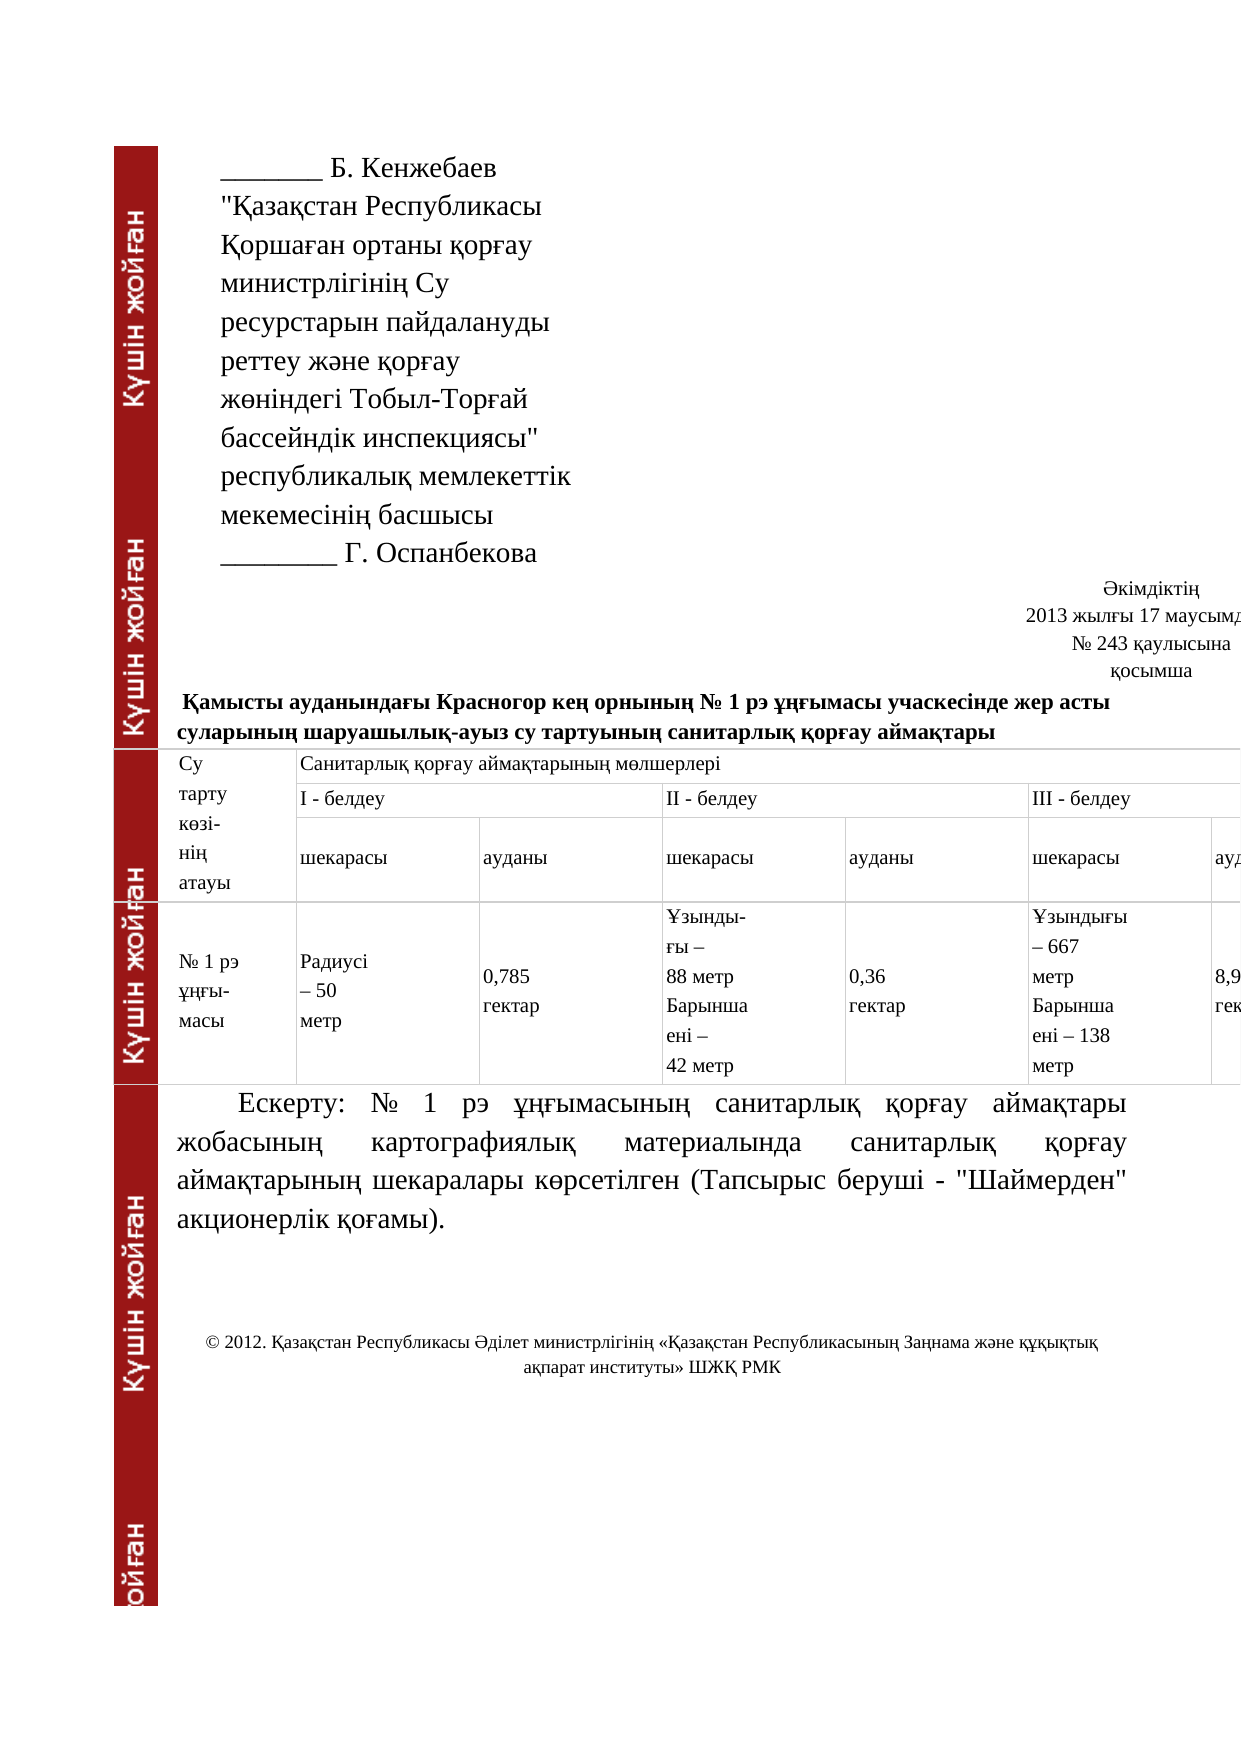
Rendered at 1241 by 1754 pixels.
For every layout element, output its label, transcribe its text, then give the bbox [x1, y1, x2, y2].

table_cell Радиусі – 50 метр [297, 903, 479, 1084]
picture [114, 299, 158, 304]
table_cell 0,36 гектар [846, 903, 1028, 1084]
text министрлігінің Су [112, 266, 1128, 299]
picture [114, 492, 158, 497]
table_cell № 1 рэ ұңғы- масы [114, 903, 296, 1084]
text © 2012. Қазақстан Республикасы Әділет министрлігінің «Қазақстан Республикасының Заңнама және құқықтық ақпарат институты» ШЖҚ РМК [112, 1331, 1128, 1378]
text _______ Б. Кенжебаев [112, 150, 1128, 183]
picture [114, 1234, 158, 1331]
picture [114, 1378, 158, 1606]
picture [114, 415, 158, 420]
text мекемесінің басшысы [112, 497, 1128, 530]
text ресурстарын пайдалануды [112, 304, 1128, 338]
picture [114, 261, 158, 266]
table_cell 0,785 гектар [480, 903, 662, 1084]
table_cell шекарасы [663, 818, 845, 901]
picture [114, 530, 158, 535]
text жөніндегі Тобыл-Торғай [112, 381, 1128, 415]
text Қоршаған ортаны қорғау [112, 227, 1128, 261]
text "Қазақстан Республикасы [112, 188, 1128, 222]
table_cell шекарасы [1029, 818, 1211, 901]
text ________ Г. Оспанбекова [112, 535, 1128, 569]
table_cell Ұзындығы – 667 метр Барынша ені – 138 метр [1029, 903, 1211, 1084]
picture [114, 183, 158, 188]
table_header Әкімдіктің 2013 жылғы 17 маусымдағы № 243 қаулысына қосымша [912, 574, 1240, 688]
text реттеу және қорғау [112, 343, 1128, 376]
table_header Су тарту көзі- нің атауы [114, 750, 296, 901]
table_cell ІІІ - белдеу [1029, 784, 1240, 817]
text Қамысты ауданындағы Красногор кең орнының № 1 рэ ұңғымасы учаскесінде жер асты суларының шаруашылық-ауыз су тартуының санитарлық қорғау аймақтары [112, 688, 1128, 744]
table_cell ІІ - белдеу [663, 784, 1028, 817]
text бассейндік инспекциясы" [112, 420, 1128, 453]
picture [114, 569, 158, 574]
table_cell ауданы [846, 818, 1028, 901]
picture [114, 146, 158, 150]
text республикалық мемлекеттiк [112, 458, 1128, 492]
table_header Санитарлық қорғау аймақтарының мөлшерлері [297, 750, 1240, 783]
table_cell шекарасы [297, 818, 479, 901]
picture [114, 453, 158, 458]
table_cell ауданы [1212, 818, 1240, 901]
picture [114, 744, 158, 748]
table_header [101, 574, 912, 688]
text Ескерту: № 1 рэ ұңғымасының санитарлық қорғау аймақтары жобасының картографиялық материалында санитарлық қорғау аймақтарының шекаралары көрсетілген (Тапсырыс беруші - "Шаймерден" акционерлік қоғамы). [112, 1085, 1128, 1234]
picture [114, 376, 158, 381]
picture [114, 338, 158, 343]
table_cell 8,91 гектар [1212, 903, 1240, 1084]
table_cell І - белдеу [297, 784, 662, 817]
table_cell Ұзынды- ғы – 88 метр Барынша ені – 42 метр [663, 903, 845, 1084]
picture [114, 222, 158, 227]
table_cell ауданы [480, 818, 662, 901]
